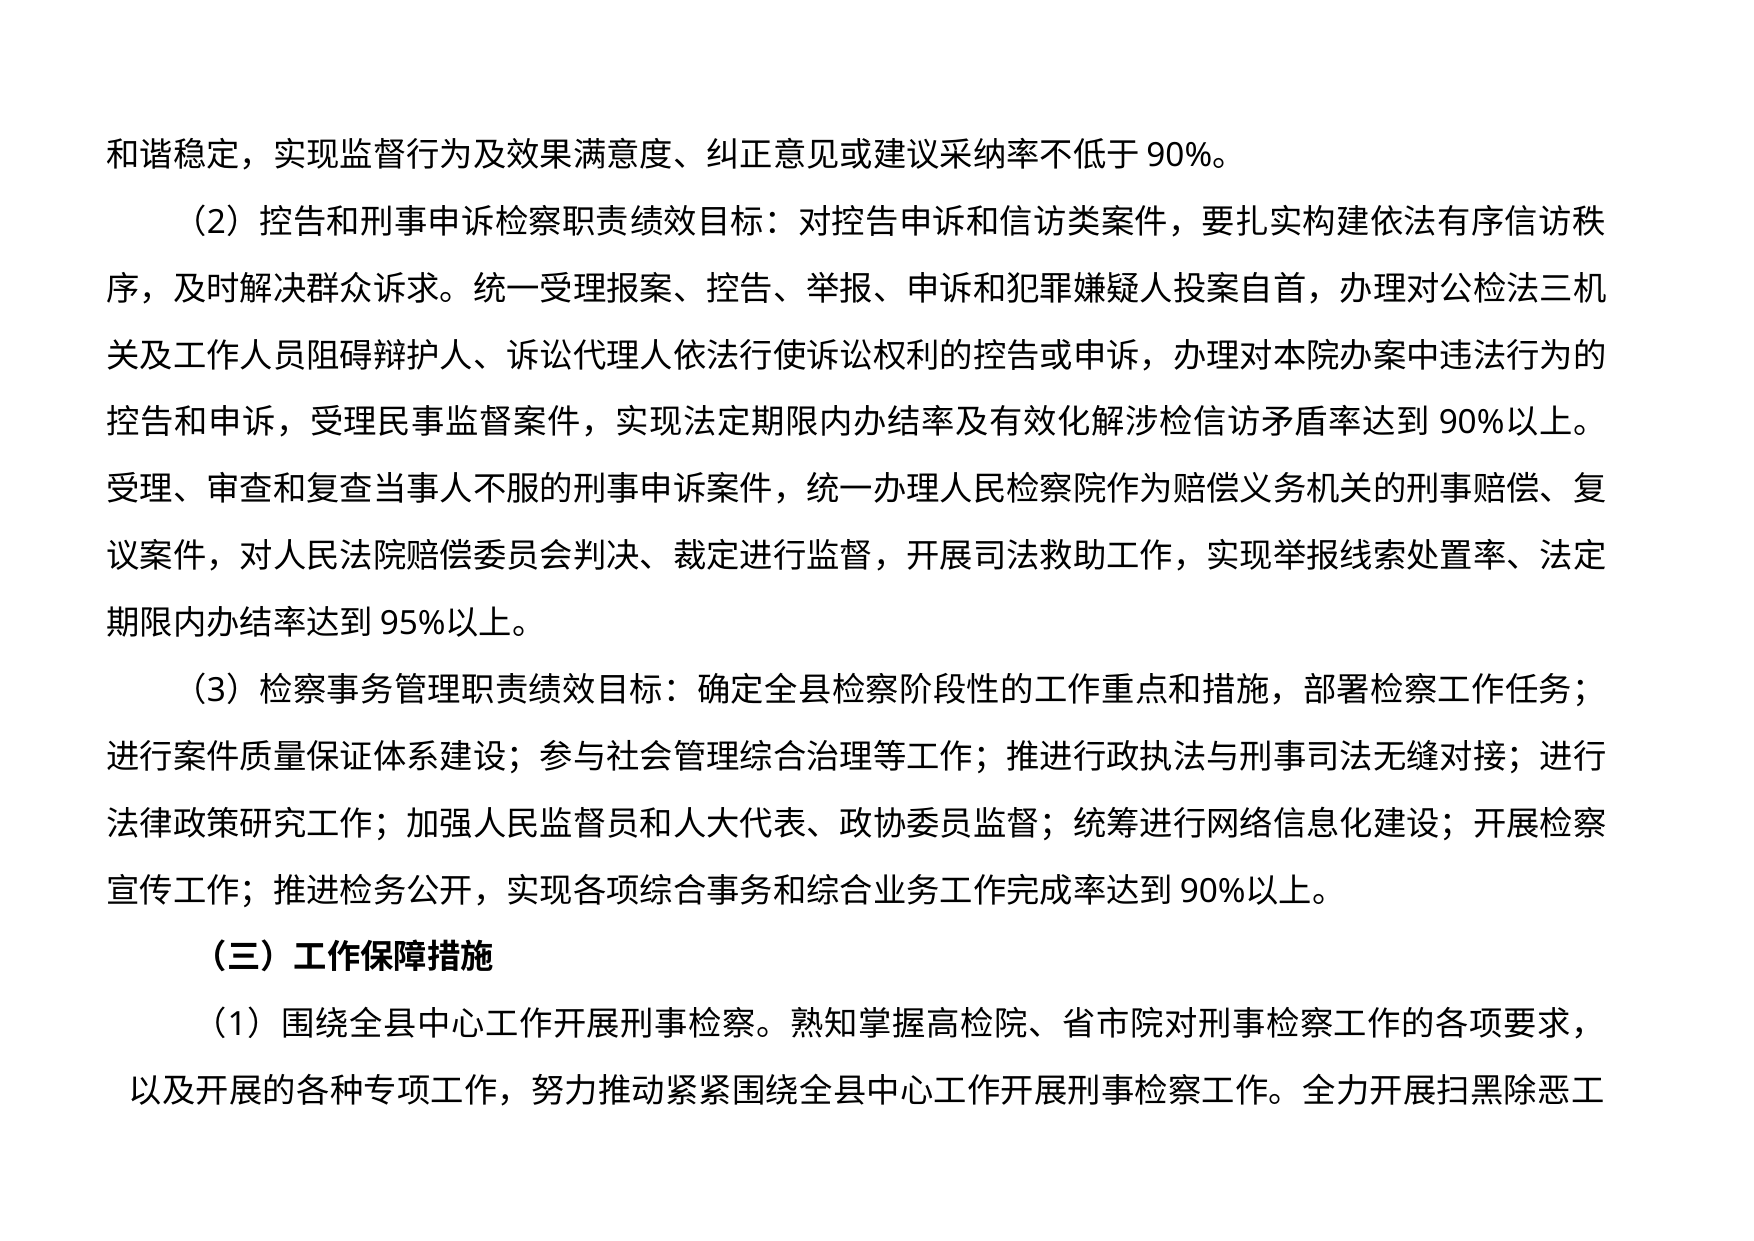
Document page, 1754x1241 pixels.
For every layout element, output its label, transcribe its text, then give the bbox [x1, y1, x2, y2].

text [128, 988, 1606, 1122]
text （三）工作保障措施 [128, 921, 1606, 988]
text （3）检察事务管理职责绩效目标：确定全县检察阶段性的工作重点和措施，部署检察工作任务；进行案件质量保证体系建设；参与社会管理综合治理等工作；推进行政执法与刑事司法无缝对接；进行法律政策研究工作；加强人民监督员和人大代表、政协委员监督；统筹进行网络信息化建设；开展检察宣传工作；推进检务公开，实现各项综合事务和综合业务工作完成率达到90%以上。 [106, 653, 1606, 921]
text （2）控告和刑事申诉检察职责绩效目标：对控告申诉和信访类案件，要扎实构建依法有序信访秩序，及时解决群众诉求。统一受理报案、控告、举报、申诉和犯罪嫌疑人投案自首，办理对公检法三机关及工作人员阻碍辩护人、诉讼代理人依法行使诉讼权利的控告或申诉，办理对本院办案中违法行为的控告和申诉，受理民事监督案件，实现法定期限内办结率及有效化解涉检信访矛盾率达到90%以上。受理、审查和复查当事人不服的刑事申诉案件，统一办理人民检察院作为赔偿义务机关的刑事赔偿、复议案件，对人民法院赔偿委员会判决、裁定进行监督，开展司法救助工作，实现举报线索处置率、法定期限内办结率达到95%以上。 [106, 185, 1606, 653]
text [106, 118, 1606, 185]
